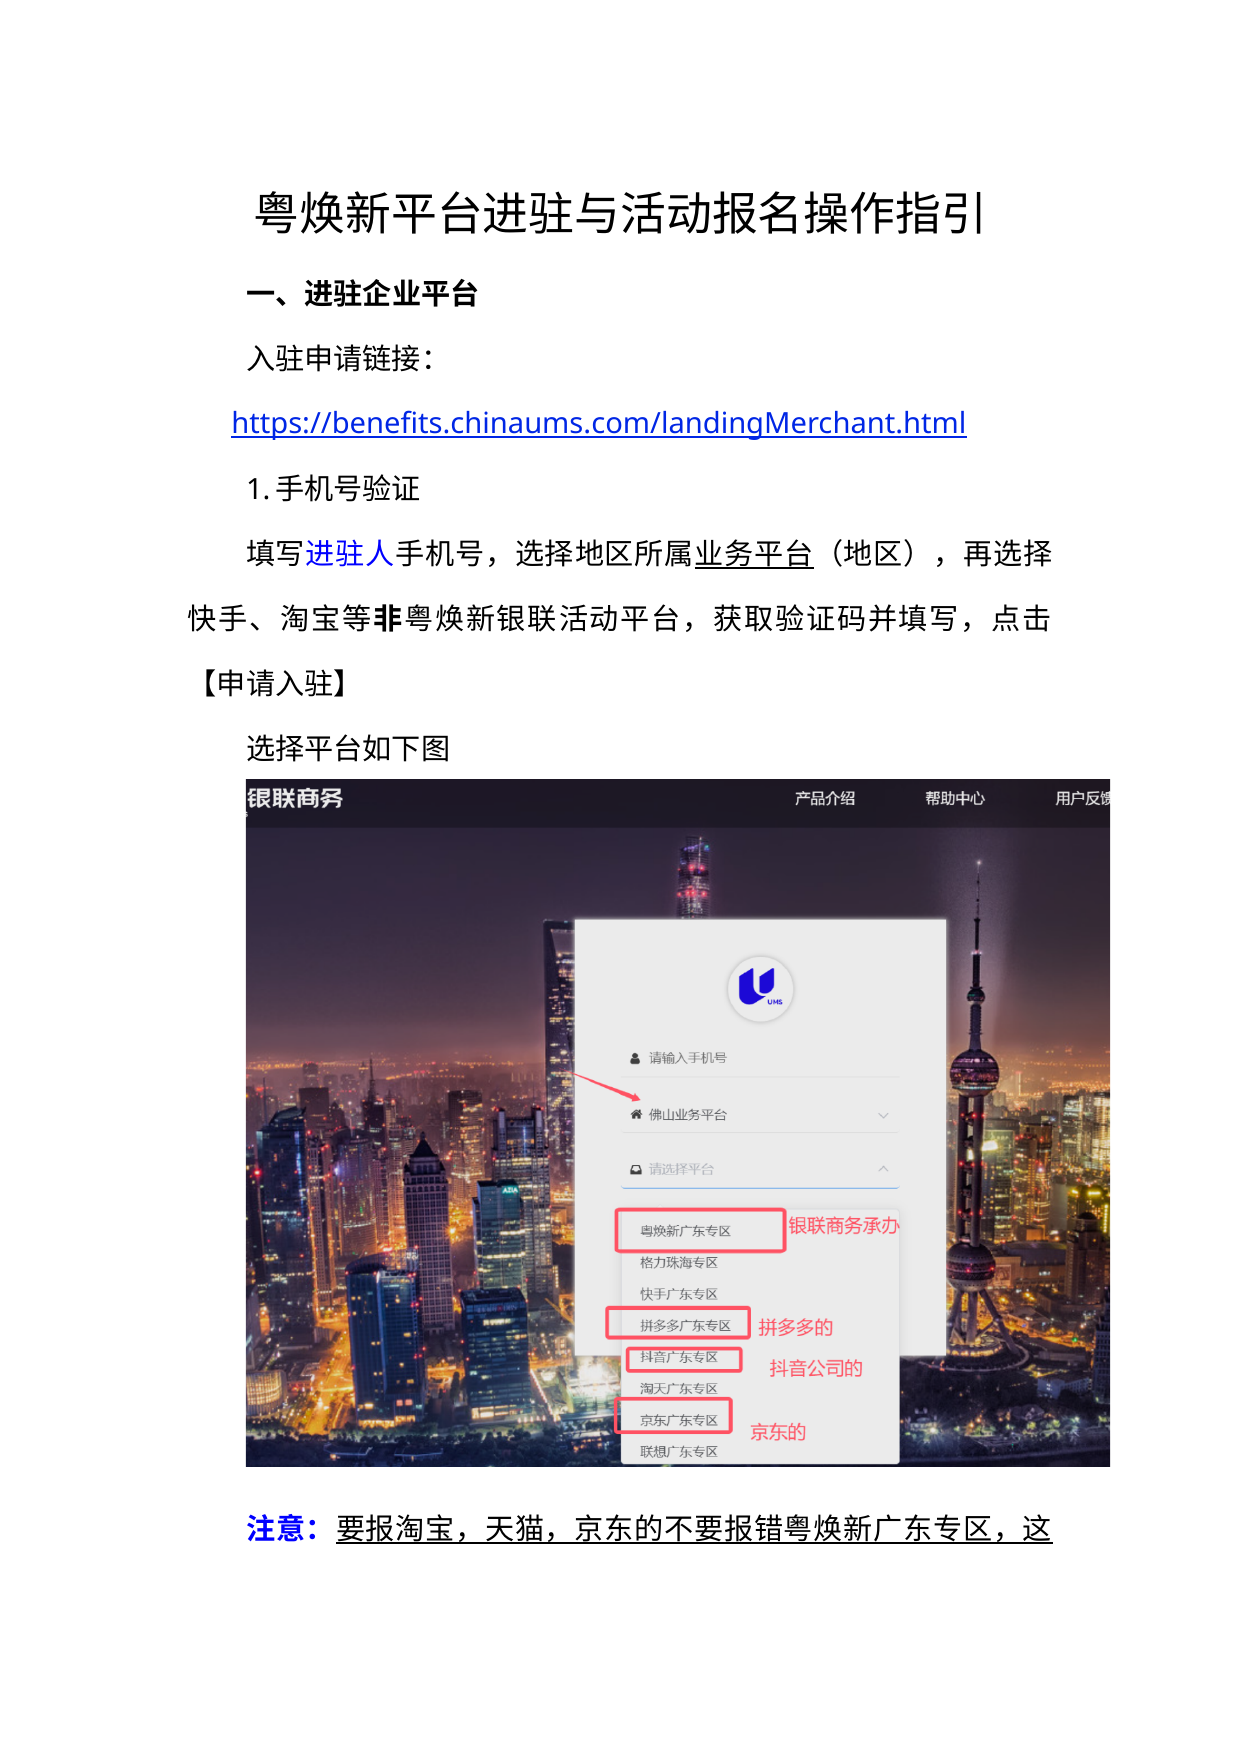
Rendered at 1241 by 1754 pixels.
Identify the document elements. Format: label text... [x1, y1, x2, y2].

list 进驻企业平台 [187, 259, 1053, 324]
list 手机号验证 [187, 454, 1053, 519]
list 粤焕新平台进驻与活动报名操作指引 [187, 162, 1053, 259]
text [187, 1494, 1053, 1559]
text 选择平台如下图 [187, 714, 1053, 779]
text https://benefits.chinaums.com/landingMerchant.html [187, 389, 1053, 454]
list 填写进驻人手机号，选择地区所属业务平台（地区），再选择快手、淘宝等非粤焕新银联活动平台，获取验证码并填写，点击【申请入驻】 [187, 519, 1053, 714]
picture [245, 779, 1110, 1467]
text 入驻申请链接： [187, 324, 1053, 389]
